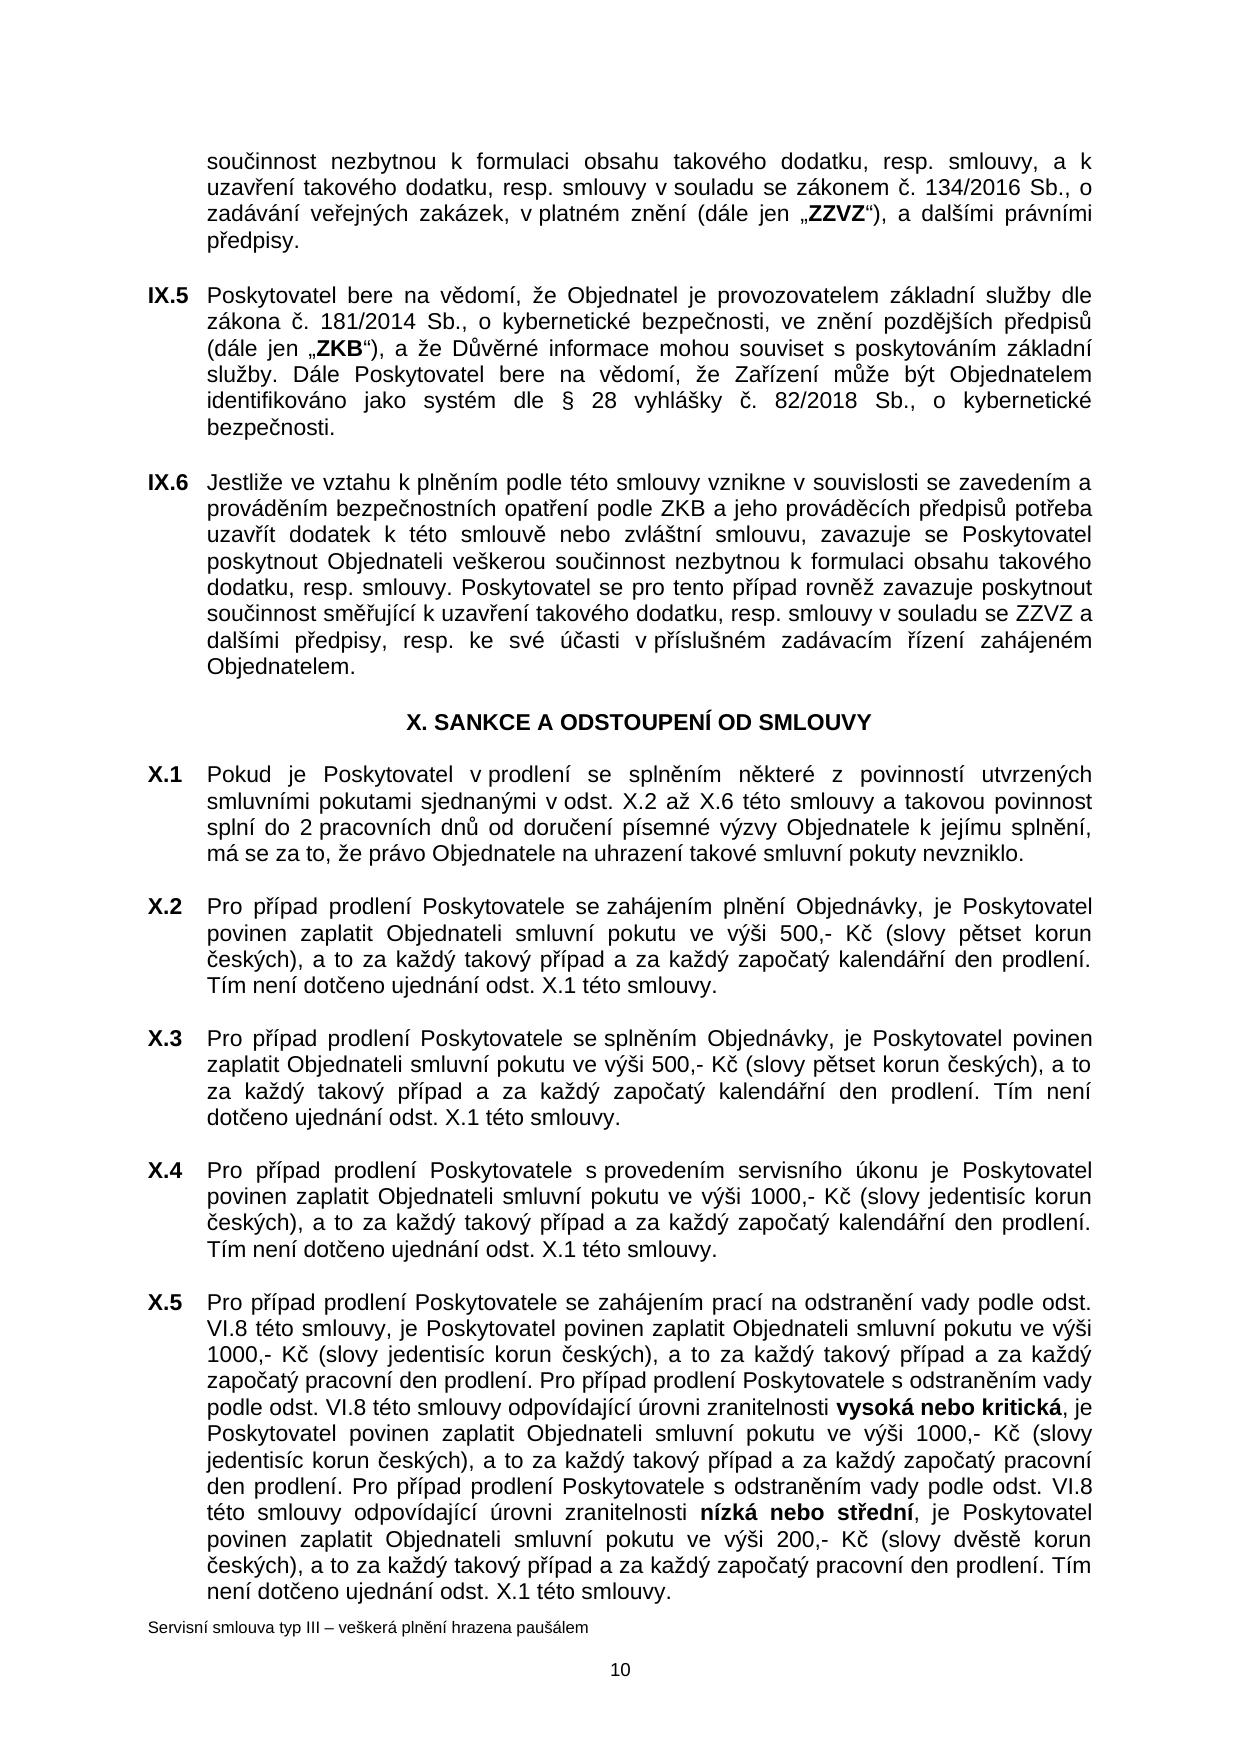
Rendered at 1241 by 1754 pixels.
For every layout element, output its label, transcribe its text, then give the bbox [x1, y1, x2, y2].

text Pro případ prodlení Poskytovatele se zahájením prací na odstranění vady podle odst. VI.8 této smlouvy, je Poskytovatel povinen zaplatit Objednateli smluvní pokutu ve výši 1000,- Kč (slovy jedentisíc korun českých), a to za každý takový případ a za každý započatý pracovní den prodlení. Pro případ prodlení Poskytovatele s odstraněním vady podle odst. VI.8 této smlouvy odpovídající úrovni zranitelnosti vysoká nebo kritická, je Poskytovatel povinen zaplatit Objednateli smluvní pokutu ve výši 1000,- Kč (slovy jedentisíc korun českých), a to za každý takový případ a za každý započatý pracovní den prodlení. Pro případ prodlení Poskytovatele s odstraněním vady podle odst. VI.8 této smlouvy odpovídající úrovni zranitelnosti nízká nebo střední, je Poskytovatel povinen zaplatit Objednateli smluvní pokutu ve výši 200,- Kč (slovy dvěstě korun českých), a to za každý takový případ a za každý započatý pracovní den prodlení. Tím není dotčeno ujednání odst. X.1 této smlouvy. [148, 1288, 1093, 1605]
text Pro případ prodlení Poskytovatele s provedením servisního úkonu je Poskytovatel povinen zaplatit Objednateli smluvní pokutu ve výši 1000,- Kč (slovy jedentisíc korun českých), a to za každý takový případ a za každý započatý kalendářní den prodlení. Tím není dotčeno ujednání odst. X.1 této smlouvy. [148, 1157, 1093, 1262]
subtitle Sankce a odstoupení od smlouvy [185, 706, 1093, 735]
text Pro případ prodlení Poskytovatele se splněním Objednávky, je Poskytovatel povinen zaplatit Objednateli smluvní pokutu ve výši 500,- Kč (slovy pětset korun českých), a to za každý takový případ a za každý započatý kalendářní den prodlení. Tím není dotčeno ujednání odst. X.1 této smlouvy. [148, 1025, 1093, 1130]
text Pokud je Poskytovatel v prodlení se splněním některé z povinností utvrzených smluvními pokutami sjednanými v odst. X.2 až X.6 této smlouvy a takovou povinnost splní do 2 pracovních dnů od doručení písemné výzvy Objednatele k jejímu splnění, má se za to, že právo Objednatele na uhrazení takové smluvní pokuty nevzniklo. [148, 761, 1093, 867]
text Pro případ prodlení Poskytovatele se zahájením plnění Objednávky, je Poskytovatel povinen zaplatit Objednateli smluvní pokutu ve výši 500,- Kč (slovy pětset korun českých), a to za každý takový případ a za každý započatý kalendářní den prodlení. Tím není dotčeno ujednání odst. X.1 této smlouvy. [148, 893, 1093, 998]
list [148, 148, 1093, 253]
list Poskytovatel bere na vědomí, že Objednatel je provozovatelem základní služby dle zákona č. 181/2014 Sb., o kybernetické bezpečnosti, ve znění pozdějších předpisů (dále jen „ZKB“), a že Důvěrné informace mohou souviset s poskytováním základní služby. Dále Poskytovatel bere na vědomí, že Zařízení může být Objednatelem identifikováno jako systém dle § 28 vyhlášky č. 82/2018 Sb., o kybernetické bezpečnosti. [148, 282, 1093, 440]
list Jestliže ve vztahu k plněním podle této smlouvy vznikne v souvislosti se zavedením a prováděním bezpečnostních opatření podle ZKB a jeho prováděcích předpisů potřeba uzavřít dodatek k této smlouvě nebo zvláštní smlouvu, zavazuje se Poskytovatel poskytnout Objednateli veškerou součinnost nezbytnou k formulaci obsahu takového dodatku, resp. smlouvy. Poskytovatel se pro tento případ rovněž zavazuje poskytnout součinnost směřující k uzavření takového dodatku, resp. smlouvy v souladu se ZZVZ a dalšími předpisy, resp. ke své účasti v příslušném zadávacím řízení zahájeném Objednatelem. [148, 469, 1093, 679]
